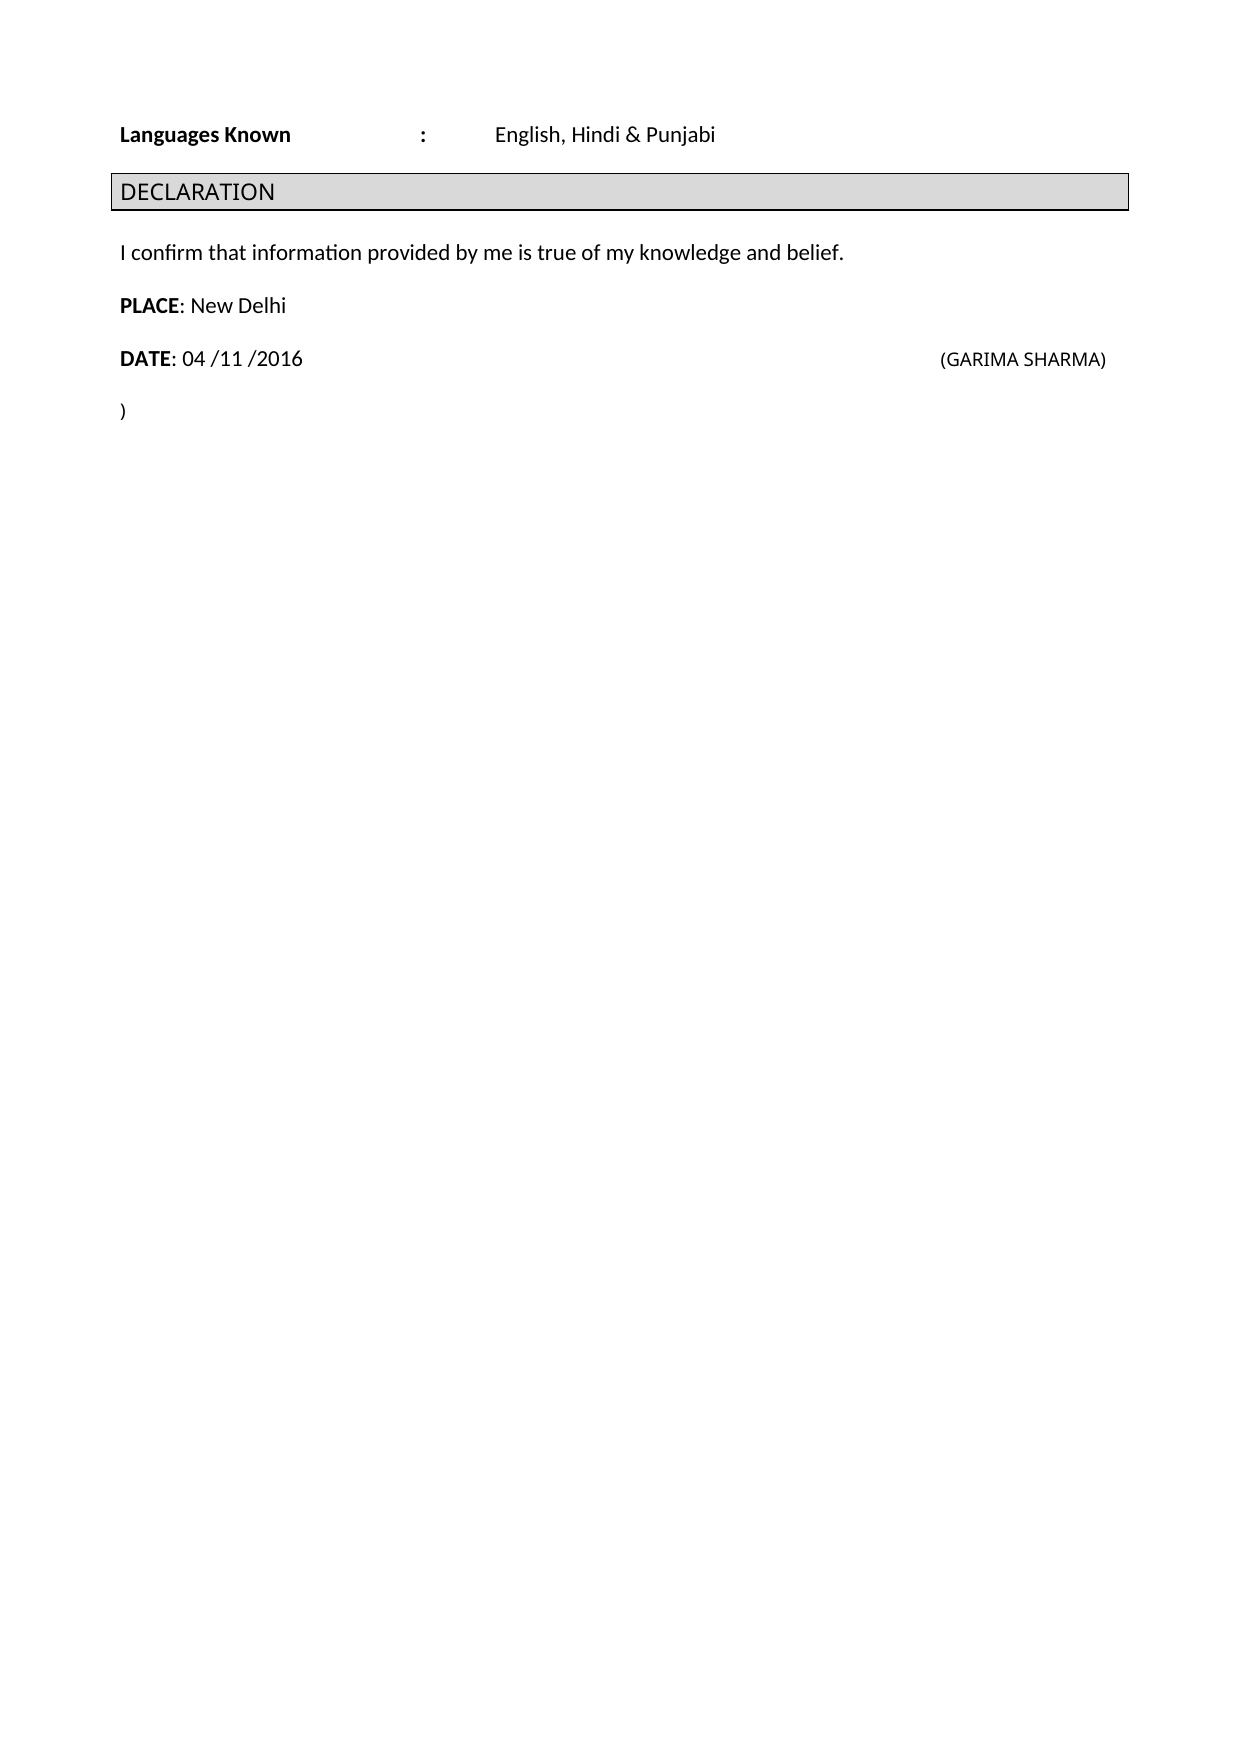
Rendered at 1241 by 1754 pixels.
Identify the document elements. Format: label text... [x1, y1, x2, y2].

text I confirm that information provided by me is true of my knowledge and belief. [120, 238, 1120, 267]
text PLACE: New Delhi [120, 292, 1120, 319]
text DECLARATION [112, 174, 1128, 209]
text DATE: 04 /11 /2016 (GARIMA SHARMA) [120, 344, 1120, 373]
text Languages Known : English, Hindi & Punjabi [120, 120, 1120, 148]
text ) [120, 398, 1120, 423]
